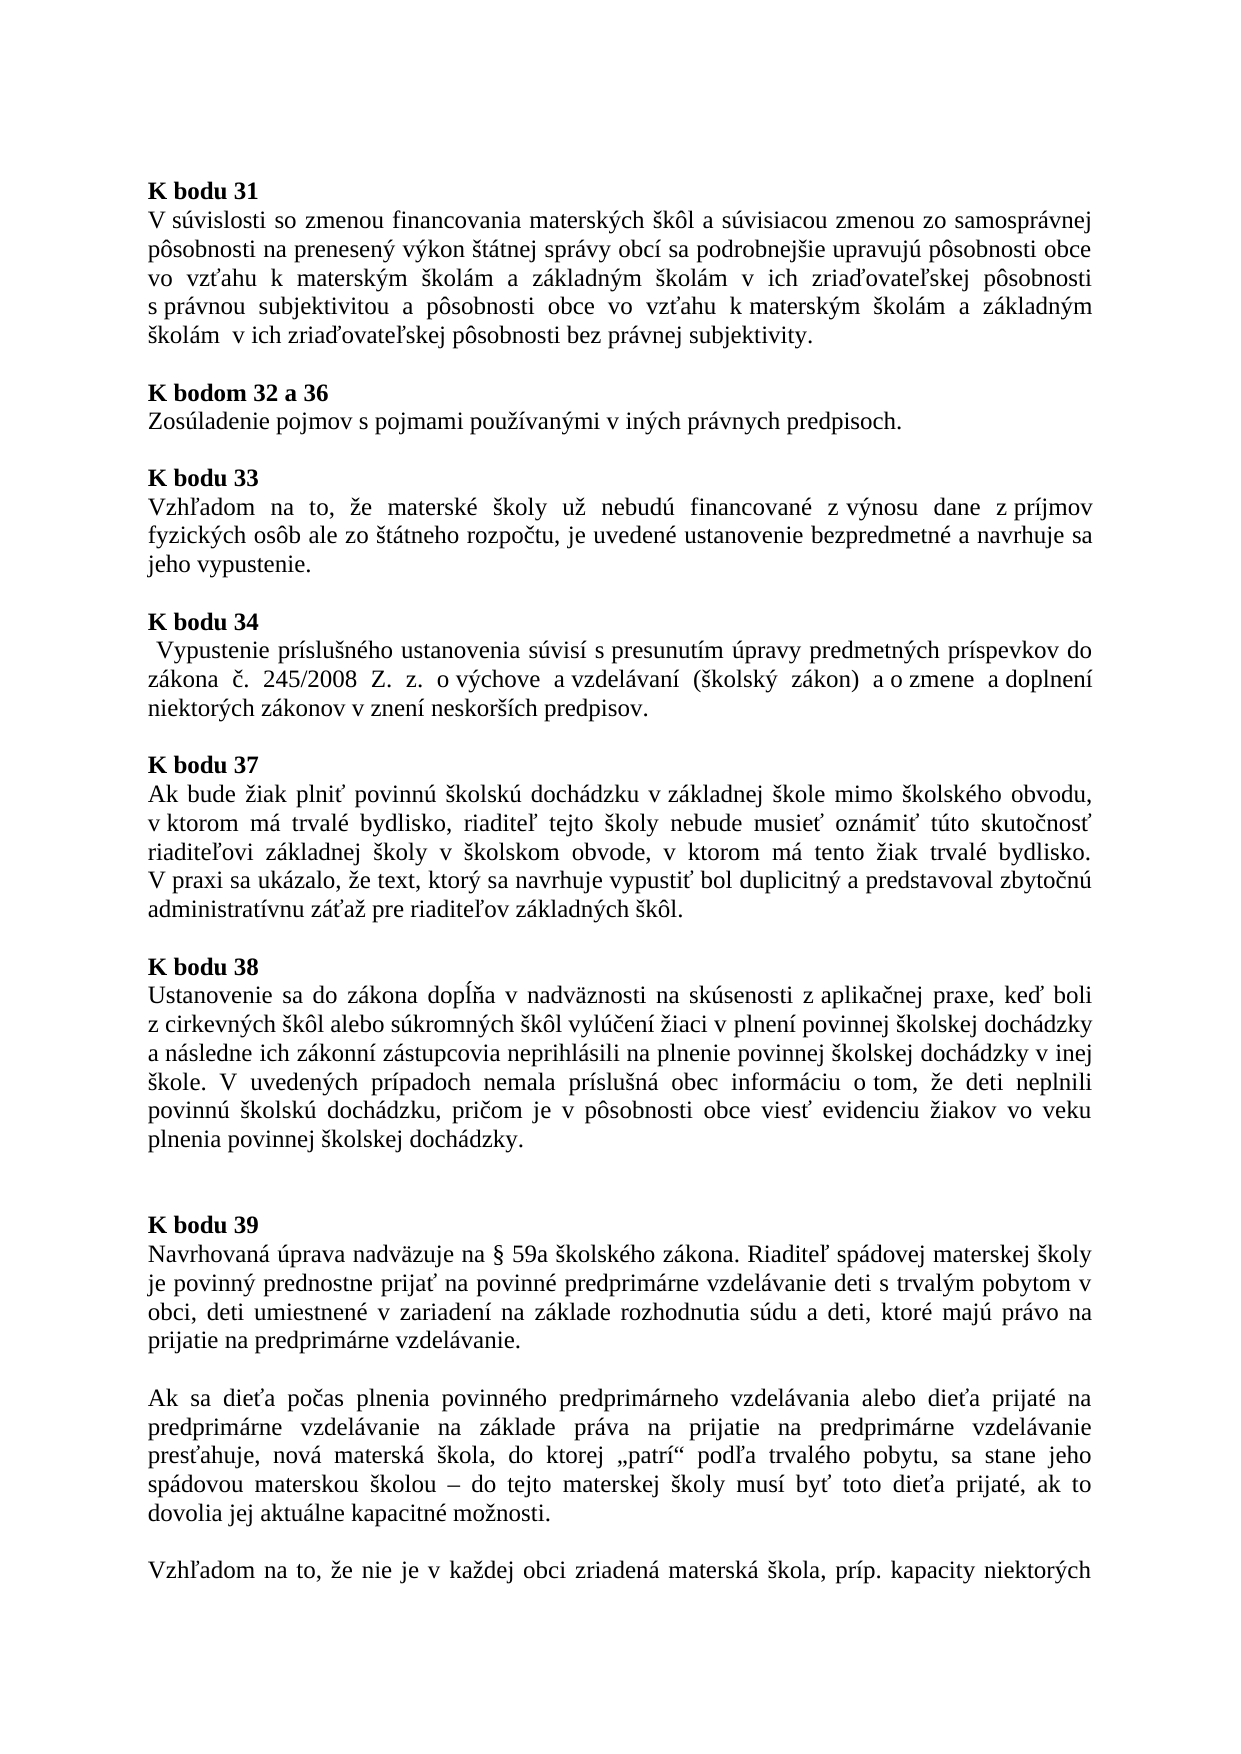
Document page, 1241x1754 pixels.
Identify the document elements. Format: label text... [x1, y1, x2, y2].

text Ak bude žiak plniť povinnú školskú dochádzku v základnej škole mimo školského obvodu, v ktorom má trvalé bydlisko, riaditeľ tejto školy nebude musieť oznámiť túto skutočnosť riaditeľovi základnej školy v školskom obvode, v ktorom má tento žiak trvalé bydlisko. V praxi sa ukázalo, že text, ktorý sa navrhuje vypustiť bol duplicitný a predstavoval zbytočnú administratívnu záťaž pre riaditeľov základných škôl. [148, 779, 1093, 923]
text Vzhľadom na to, že materské školy už nebudú financované z výnosu dane z príjmov fyzických osôb ale zo štátneho rozpočtu, je uvedené ustanovenie bezpredmetné a navrhuje sa jeho vypustenie. [148, 492, 1093, 578]
text K bodu 34 [148, 607, 1093, 636]
text Vypustenie príslušného ustanovenia súvisí s presunutím úpravy predmetných príspevkov do zákona č. 245/2008 Z. z. o výchove a vzdelávaní (školský zákon) a o zmene a doplnení niektorých zákonov v znení neskorších predpisov. [148, 636, 1093, 722]
text K bodu 38 [148, 952, 1093, 981]
text Zosúladenie pojmov s pojmami používanými v iných právnych predpisoch. [148, 406, 1093, 435]
text K bodom 32 a 36 [148, 378, 1093, 406]
text Ustanovenie sa do zákona dopĺňa v nadväznosti na skúsenosti z aplikačnej praxe, keď boli z cirkevných škôl alebo súkromných škôl vylúčení žiaci v plnení povinnej školskej dochádzky a následne ich zákonní zástupcovia neprihlásili na plnenie povinnej školskej dochádzky v inej škole. V uvedených prípadoch nemala príslušná obec informáciu o tom, že deti neplnili povinnú školskú dochádzku, pričom je v pôsobnosti obce viesť evidenciu žiakov vo veku plnenia povinnej školskej dochádzky. [148, 981, 1093, 1153]
text K bodu 39 [148, 1211, 1093, 1239]
text K bodu 31 [148, 176, 1093, 205]
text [148, 1555, 1093, 1584]
text K bodu 37 [148, 751, 1093, 779]
text V súvislosti so zmenou financovania materských škôl a súvisiacou zmenou zo samosprávnej pôsobnosti na prenesený výkon štátnej správy obcí sa podrobnejšie upravujú pôsobnosti obce vo vzťahu k materským školám a základným školám v ich zriaďovateľskej pôsobnosti s právnou subjektivitou a pôsobnosti obce vo vzťahu k materským školám a základným školám v ich zriaďovateľskej pôsobnosti bez právnej subjektivity. [148, 205, 1093, 349]
text Ak sa dieťa počas plnenia povinného predprimárneho vzdelávania alebo dieťa prijaté na predprimárne vzdelávanie na základe práva na prijatie na predprimárne vzdelávanie presťahuje, nová materská škola, do ktorej „patrí“ podľa trvalého pobytu, sa stane jeho spádovou materskou školou – do tejto materskej školy musí byť toto dieťa prijaté, ak to dovolia jej aktuálne kapacitné možnosti. [148, 1383, 1093, 1527]
text K bodu 33 [148, 463, 1093, 492]
text Navrhovaná úprava nadväzuje na § 59a školského zákona. Riaditeľ spádovej materskej školy je povinný prednostne prijať na povinné predprimárne vzdelávanie deti s trvalým pobytom v obci, deti umiestnené v zariadení na základe rozhodnutia súdu a deti, ktoré majú právo na prijatie na predprimárne vzdelávanie. [148, 1239, 1093, 1354]
